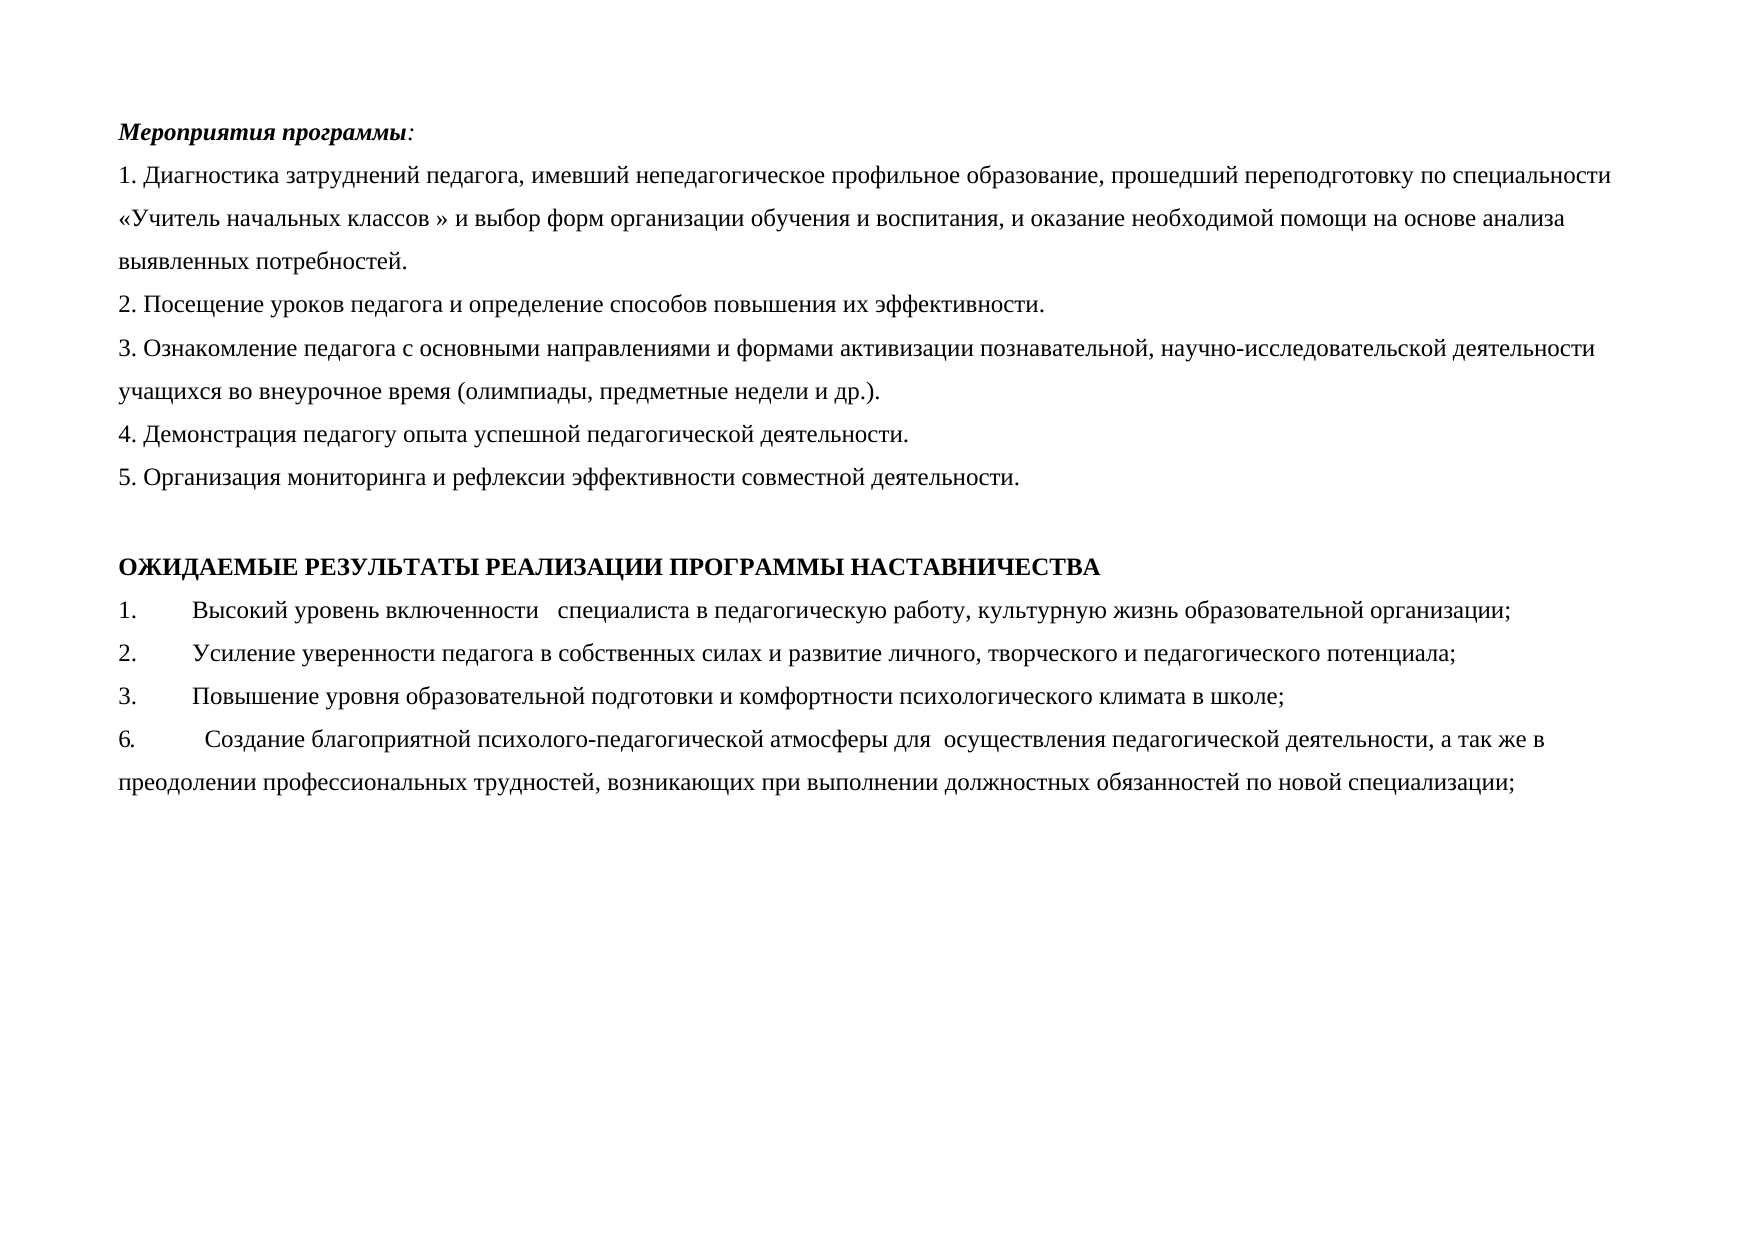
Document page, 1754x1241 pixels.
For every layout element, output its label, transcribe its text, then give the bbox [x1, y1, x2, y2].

text ОЖИДАЕМЫЕ РЕЗУЛЬТАТЫ РЕАЛИЗАЦИИ ПРОГРАММЫ НАСТАВНИЧЕСТВА [118, 552, 1636, 580]
list Повышение уровня образовательной подготовки и комфортности психологического климата в школе; [118, 681, 1636, 710]
list Высокий уровень включенности специалиста в педагогическую работу, культурную жизнь образовательной организации; [118, 595, 1636, 623]
list Усиление уверенности педагога в собственных силах и развитие личного, творческого и педагогического потенциала; [118, 638, 1636, 667]
text Мероприятия программы: 1. Диагностика затруднений педагога, имевший непедагогическое профильное образование, прошедший переподготовку по специальности «Учитель начальных классов » и выбор форм организации обучения и воспитания, и оказание необходимой помощи на основе анализа выявленных потребностей. 2. Посещение уроков педагога и определение способов повышения их эффективности. 3. Ознакомление педагога с основными направлениями и формами активизации познавательной, научно-исследовательской деятельности учащихся во внеурочное время (олимпиады, предметные недели и др.). 4. Демонстрация педагогу опыта успешной педагогической деятельности. 5. Организация мониторинга и рефлексии эффективности совместной деятельности. [118, 117, 1636, 536]
list Создание благоприятной психолого-педагогической атмосферы для осуществления педагогической деятельности, а так же в преодолении профессиональных трудностей, возникающих при выполнении должностных обязанностей по новой специализации; [118, 724, 1636, 796]
